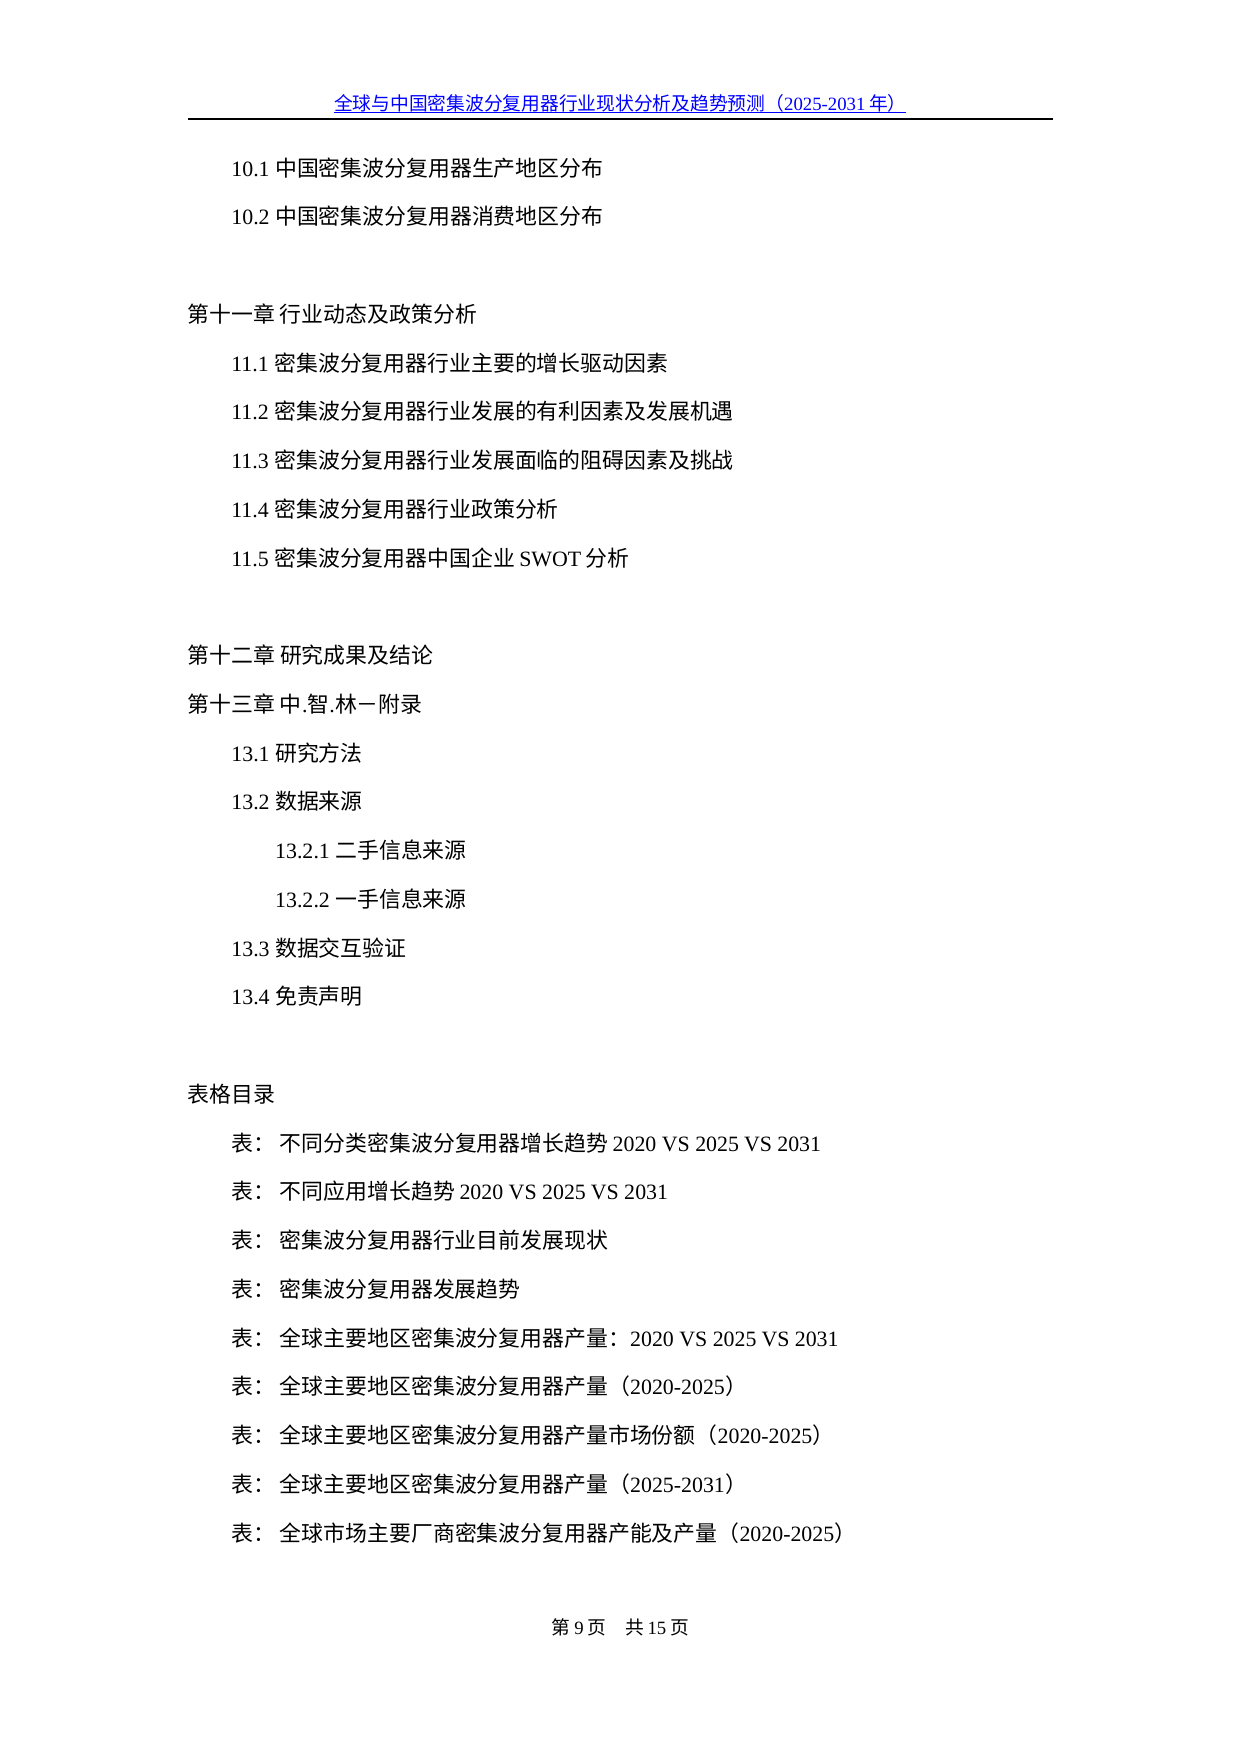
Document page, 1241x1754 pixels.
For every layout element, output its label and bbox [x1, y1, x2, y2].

text [187, 150, 1053, 1548]
